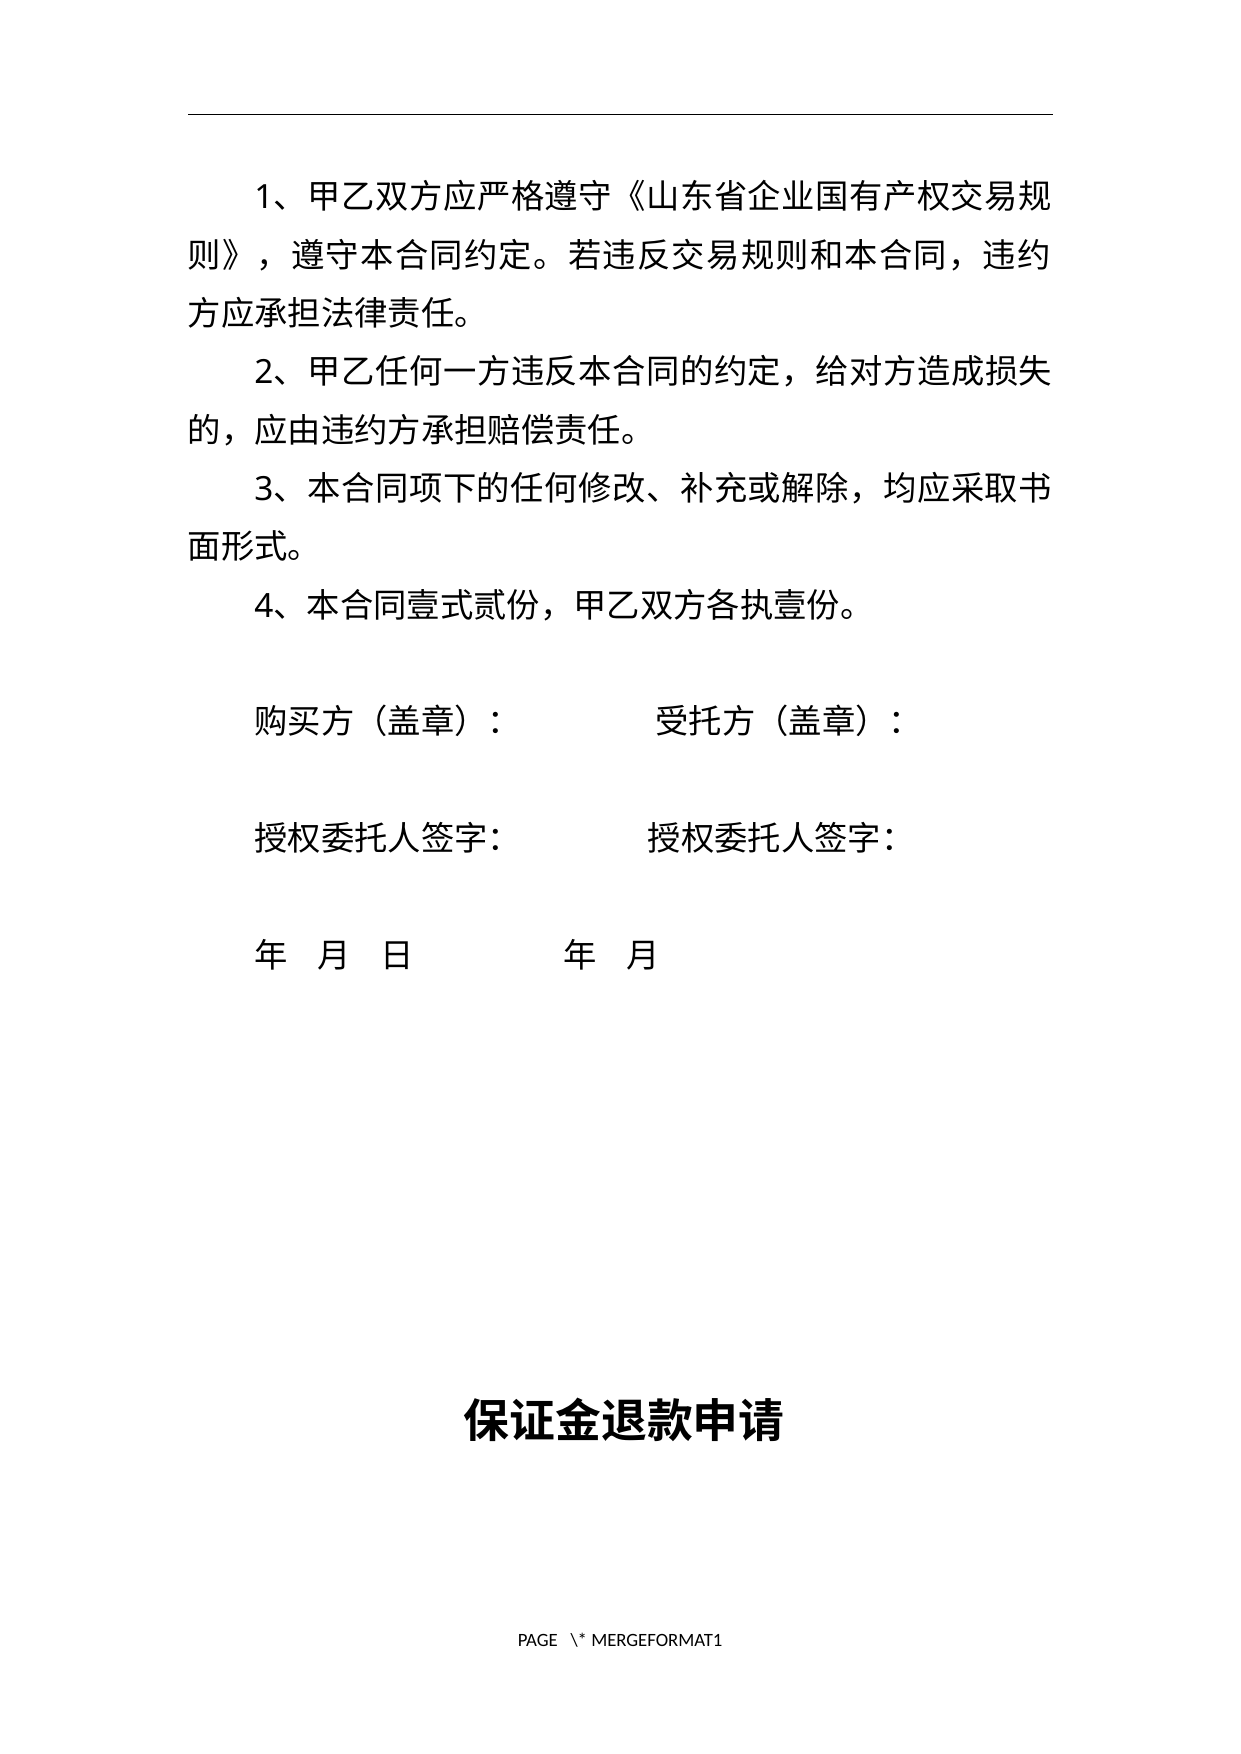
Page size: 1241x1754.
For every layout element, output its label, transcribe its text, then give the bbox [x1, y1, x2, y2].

text 购买方（盖章）： 受托方（盖章）： [187, 687, 1053, 745]
text 保证金退款申请 [187, 1369, 1053, 1466]
text 3、本合同项下的任何修改、补充或解除，均应采取书面形式。 [187, 454, 1053, 570]
text 年 月 日 年 月 [187, 920, 1053, 979]
text 2、甲乙任何一方违反本合同的约定，给对方造成损失的，应由违约方承担赔偿责任。 [187, 337, 1053, 454]
text 4、本合同壹式贰份，甲乙双方各执壹份。 [187, 570, 1053, 629]
text 1、甲乙双方应严格遵守《山东省企业国有产权交易规则》，遵守本合同约定。若违反交易规则和本合同，违约方应承担法律责任。 [187, 162, 1053, 337]
text 授权委托人签字： 授权委托人签字： [187, 804, 1053, 862]
